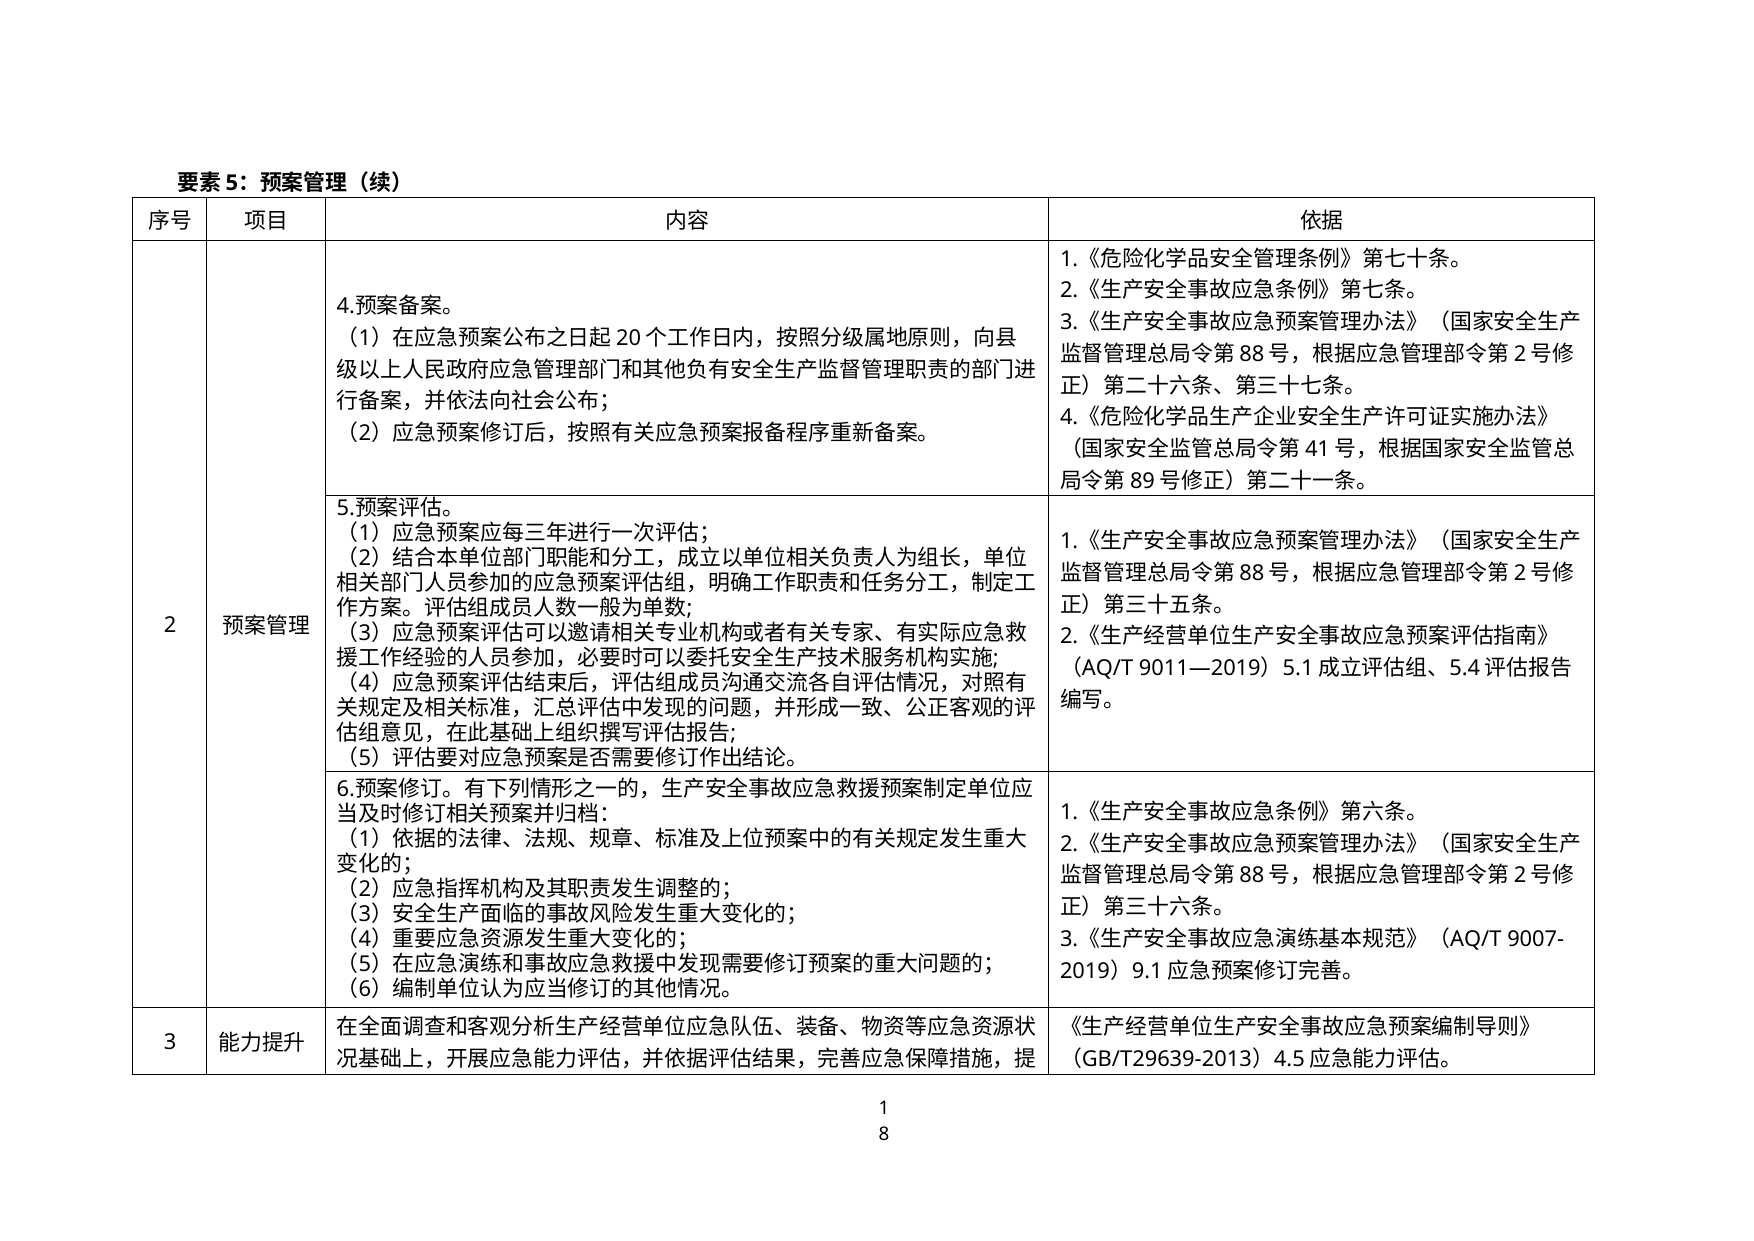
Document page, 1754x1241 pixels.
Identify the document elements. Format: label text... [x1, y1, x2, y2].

table_cell 2 [133, 241, 206, 1007]
table_cell 能力提升 [207, 1008, 325, 1074]
table_cell 3 [133, 1008, 206, 1074]
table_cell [1049, 1008, 1594, 1074]
table_cell 6.预案修订。有下列情形之一的，生产安全事故应急救援预案制定单位应当及时修订相关预案并归档： （1）依据的法律、法规、规章、标准及上位预案中的有关规定发生重大变化的； （2）应急指挥机构及其职责发生调整的； （3）安全生产面临的事故风险发生重大变化的； （4）重要应急资源发生重大变化的； （5）在应急演练和事故应急救援中发现需要修订预案的重大问题的； （6）编制单位认为应当修订的其他情况。 [326, 772, 1048, 1007]
table_cell 预案管理 [207, 241, 325, 1007]
text 要素5：预案管理（续） [177, 165, 1600, 197]
table_cell 1.《危险化学品安全管理条例》第七十条。 2.《生产安全事故应急条例》第七条。 3.《生产安全事故应急预案管理办法》（国家安全生产监督管理总局令第88号，根据应急管理部令第2号修正）第二十六条、第三十七条。 4.《危险化学品生产企业安全生产许可证实施办法》（国家安全监管总局令第41号，根据国家安全监管总局令第89号修正）第二十一条。 [1049, 241, 1594, 495]
table_header 依据 [1049, 198, 1594, 239]
table_header 项目 [207, 198, 325, 239]
table_cell 5.预案评估。 （1）应急预案应每三年进行一次评估； （2）结合本单位部门职能和分工，成立以单位相关负责人为组长，单位相关部门人员参加的应急预案评估组，明确工作职责和任务分工，制定工作方案。评估组成员人数一般为单数; （3）应急预案评估可以邀请相关专业机构或者有关专家、有实际应急救援工作经验的人员参加，必要时可以委托安全生产技术服务机构实施; （4）应急预案评估结束后，评估组成员沟通交流各自评估情况，对照有关规定及相关标准，汇总评估中发现的问题，并形成一致、公正客观的评估组意见，在此基础上组织撰写评估报告; （5）评估要对应急预案是否需要修订作出结论。 [326, 496, 1048, 771]
table_cell 1.《生产安全事故应急预案管理办法》（国家安全生产监督管理总局令第88号，根据应急管理部令第2号修正）第三十五条。 2.《生产经营单位生产安全事故应急预案评估指南》（AQ/T 9011—2019）5.1成立评估组、5.4评估报告编写。 [1049, 496, 1594, 771]
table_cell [326, 1008, 1048, 1074]
table_cell 1.《生产安全事故应急条例》第六条。 2.《生产安全事故应急预案管理办法》（国家安全生产监督管理总局令第88号，根据应急管理部令第2号修正）第三十六条。 3.《生产安全事故应急演练基本规范》（AQ/T 9007-2019）9.1应急预案修订完善。 [1049, 772, 1594, 1007]
table_cell 4.预案备案。 （1）在应急预案公布之日起20个工作日内，按照分级属地原则，向县级以上人民政府应急管理部门和其他负有安全生产监督管理职责的部门进行备案，并依法向社会公布； （2）应急预案修订后，按照有关应急预案报备程序重新备案。 [326, 241, 1048, 495]
table_header 序号 [133, 198, 206, 239]
table_header 内容 [326, 198, 1048, 239]
